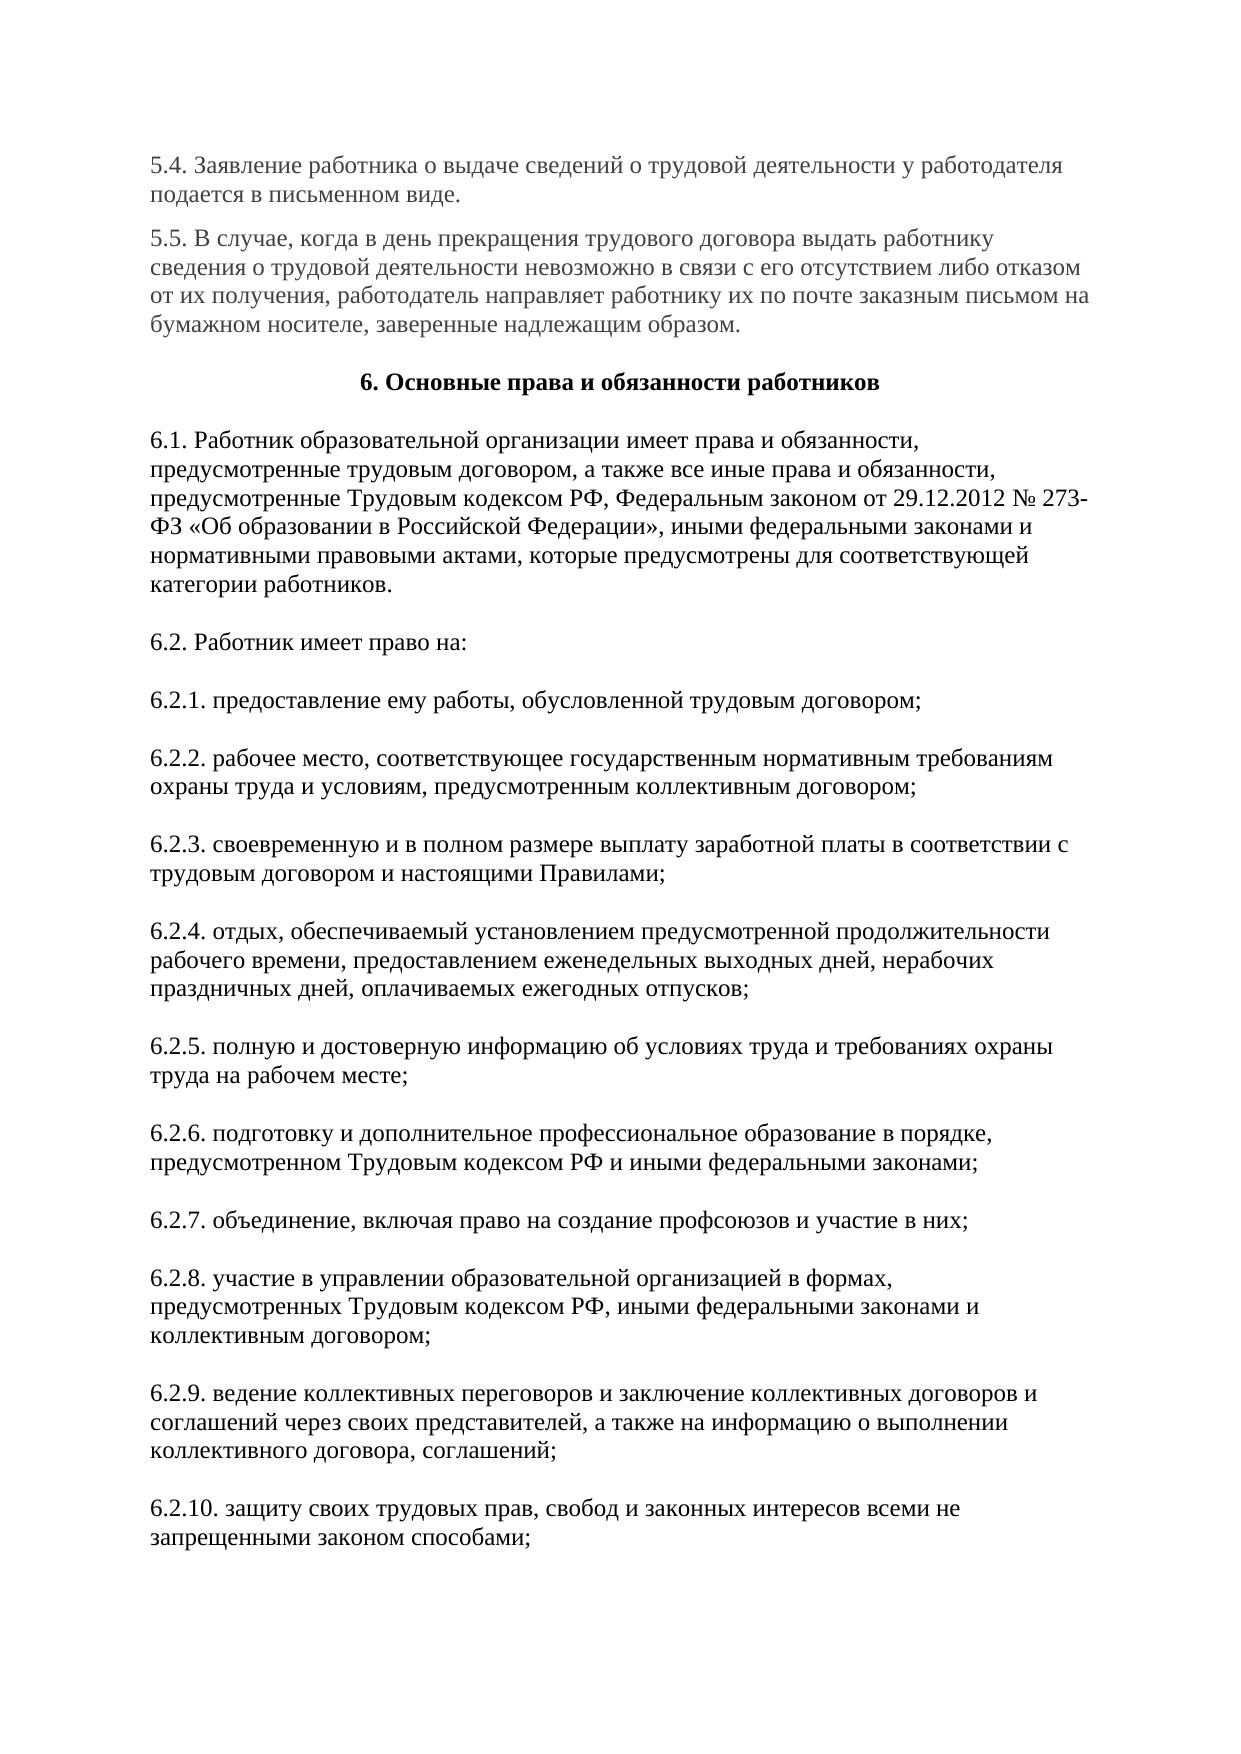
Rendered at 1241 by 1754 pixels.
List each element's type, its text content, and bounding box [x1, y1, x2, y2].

text 5.4. Заявление работника о выдаче сведений о трудовой деятельности у работодателя подается в письменном виде. [150, 150, 1090, 207]
text 6.2.4. отдых, обеспечиваемый установлением предусмотренной продолжительности рабочего времени, предоставлением еженедельных выходных дней, нерабочих праздничных дней, оплачиваемых ежегодных отпусков; [150, 916, 1090, 1002]
text 6.2.3. своевременную и в полном размере выплату заработной платы в соответствии с трудовым договором и настоящими Правилами; [150, 829, 1090, 887]
text 6.2.5. полную и достоверную информацию об условиях труда и требованиях охраны труда на рабочем месте; [150, 1031, 1090, 1089]
text 5.5. В случае, когда в день прекращения трудового договора выдать работнику сведения о трудовой деятельности невозможно в связи с его отсутствием либо отказом от их получения, работодатель направляет работнику их по почте заказным письмом на бумажном носителе, заверенные надлежащим образом. [150, 223, 1090, 338]
text 6.2.7. объединение, включая право на создание профсоюзов и участие в них; [150, 1205, 1090, 1233]
text 6.2. Работник имеет право на: [150, 627, 1090, 656]
text 6.2.9. ведение коллективных переговоров и заключение коллективных договоров и соглашений через своих представителей, а также на информацию о выполнении коллективного договора, соглашений; [150, 1378, 1090, 1464]
text 6.2.8. участие в управлении образовательной организацией в формах, предусмотренных Трудовым кодексом РФ, иными федеральными законами и коллективным договором; [150, 1263, 1090, 1349]
text 6.2.2. рабочее место, соответствующее государственным нормативным требованиям охраны труда и условиям, предусмотренным коллективным договором; [150, 743, 1090, 800]
text 6.1. Работник образовательной организации имеет права и обязанности, предусмотренные трудовым договором, а также все иные права и обязанности, предусмотренные Трудовым кодексом РФ, Федеральным законом от 29.12.2012 № 273-ФЗ «Об образовании в Российской Федерации», иными федеральными законами и нормативными правовыми актами, которые предусмотрены для соответствующей категории работников. [150, 425, 1090, 598]
text 6.2.1. предоставление ему работы, обусловленной трудовым договором; [150, 685, 1090, 713]
text 6.2.6. подготовку и дополнительное профессиональное образование в порядке, предусмотренном Трудовым кодексом РФ и иными федеральными законами; [150, 1118, 1090, 1176]
text 6.2.10. защиту своих трудовых прав, свобод и законных интересов всеми не запрещенными законом способами; [150, 1493, 1090, 1551]
text 6. Основные права и обязанности работников [150, 367, 1090, 396]
